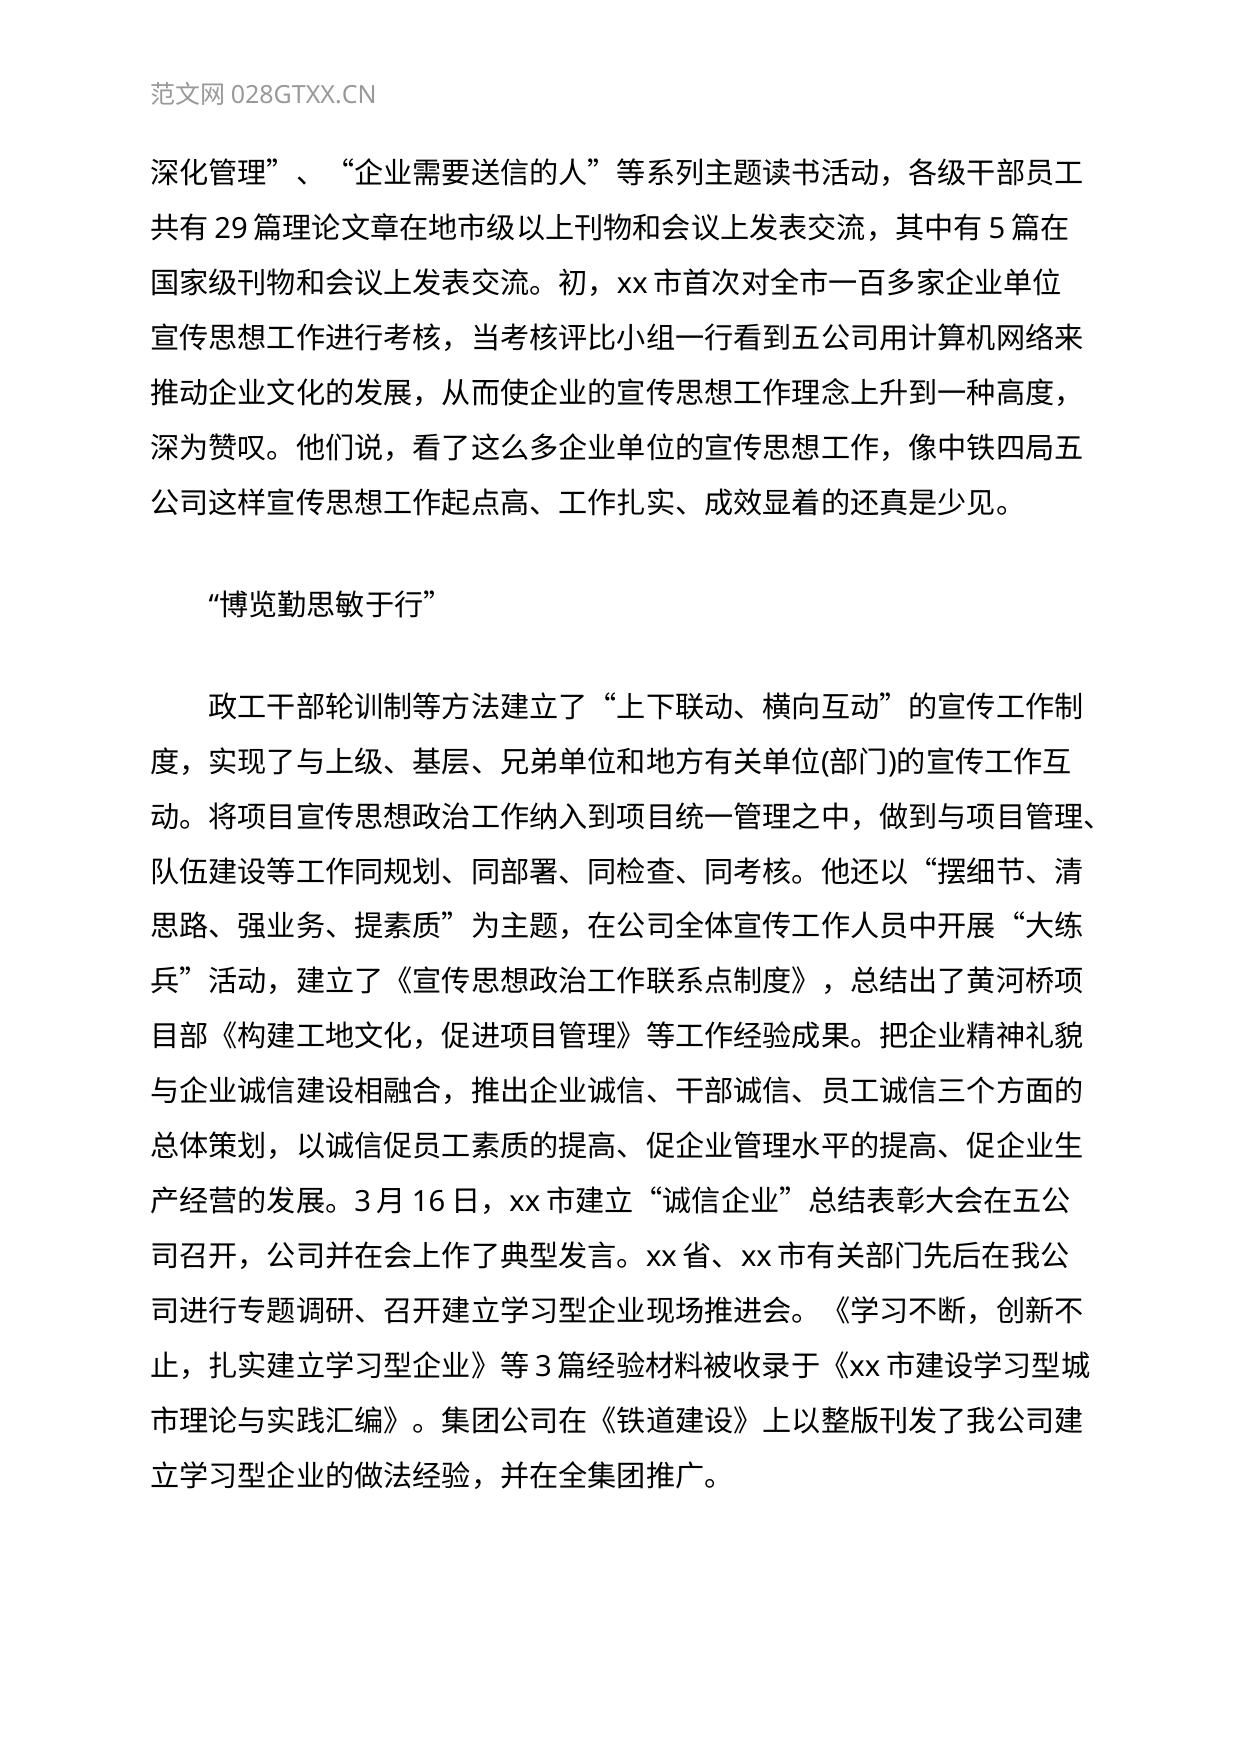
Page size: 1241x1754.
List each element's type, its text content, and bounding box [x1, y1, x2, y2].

text “博览勤思敏于行” [150, 581, 1090, 624]
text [150, 150, 1090, 522]
text 政工干部轮训制等方法建立了“上下联动、横向互动”的宣传工作制度，实现了与上级、基层、兄弟单位和地方有关单位(部门)的宣传工作互动。将项目宣传思想政治工作纳入到项目统一管理之中，做到与项目管理、队伍建设等工作同规划、同部署、同检查、同考核。他还以“摆细节、清思路、强业务、提素质”为主题，在公司全体宣传工作人员中开展“大练兵”活动，建立了《宣传思想政治工作联系点制度》，总结出了黄河桥项目部《构建工地文化，促进项目管理》等工作经验成果。把企业精神礼貌与企业诚信建设相融合，推出企业诚信、干部诚信、员工诚信三个方面的总体策划，以诚信促员工素质的提高、促企业管理水平的提高、促企业生产经营的发展。3月16日，xx市建立“诚信企业”总结表彰大会在五公司召开，公司并在会上作了典型发言。xx省、xx市有关部门先后在我公司进行专题调研、召开建立学习型企业现场推进会。《学习不断，创新不止，扎实建立学习型企业》等3篇经验材料被收录于《xx市建设学习型城市理论与实践汇编》。集团公司在《铁道建设》上以整版刊发了我公司建立学习型企业的做法经验，并在全集团推广。 [150, 683, 1090, 1494]
